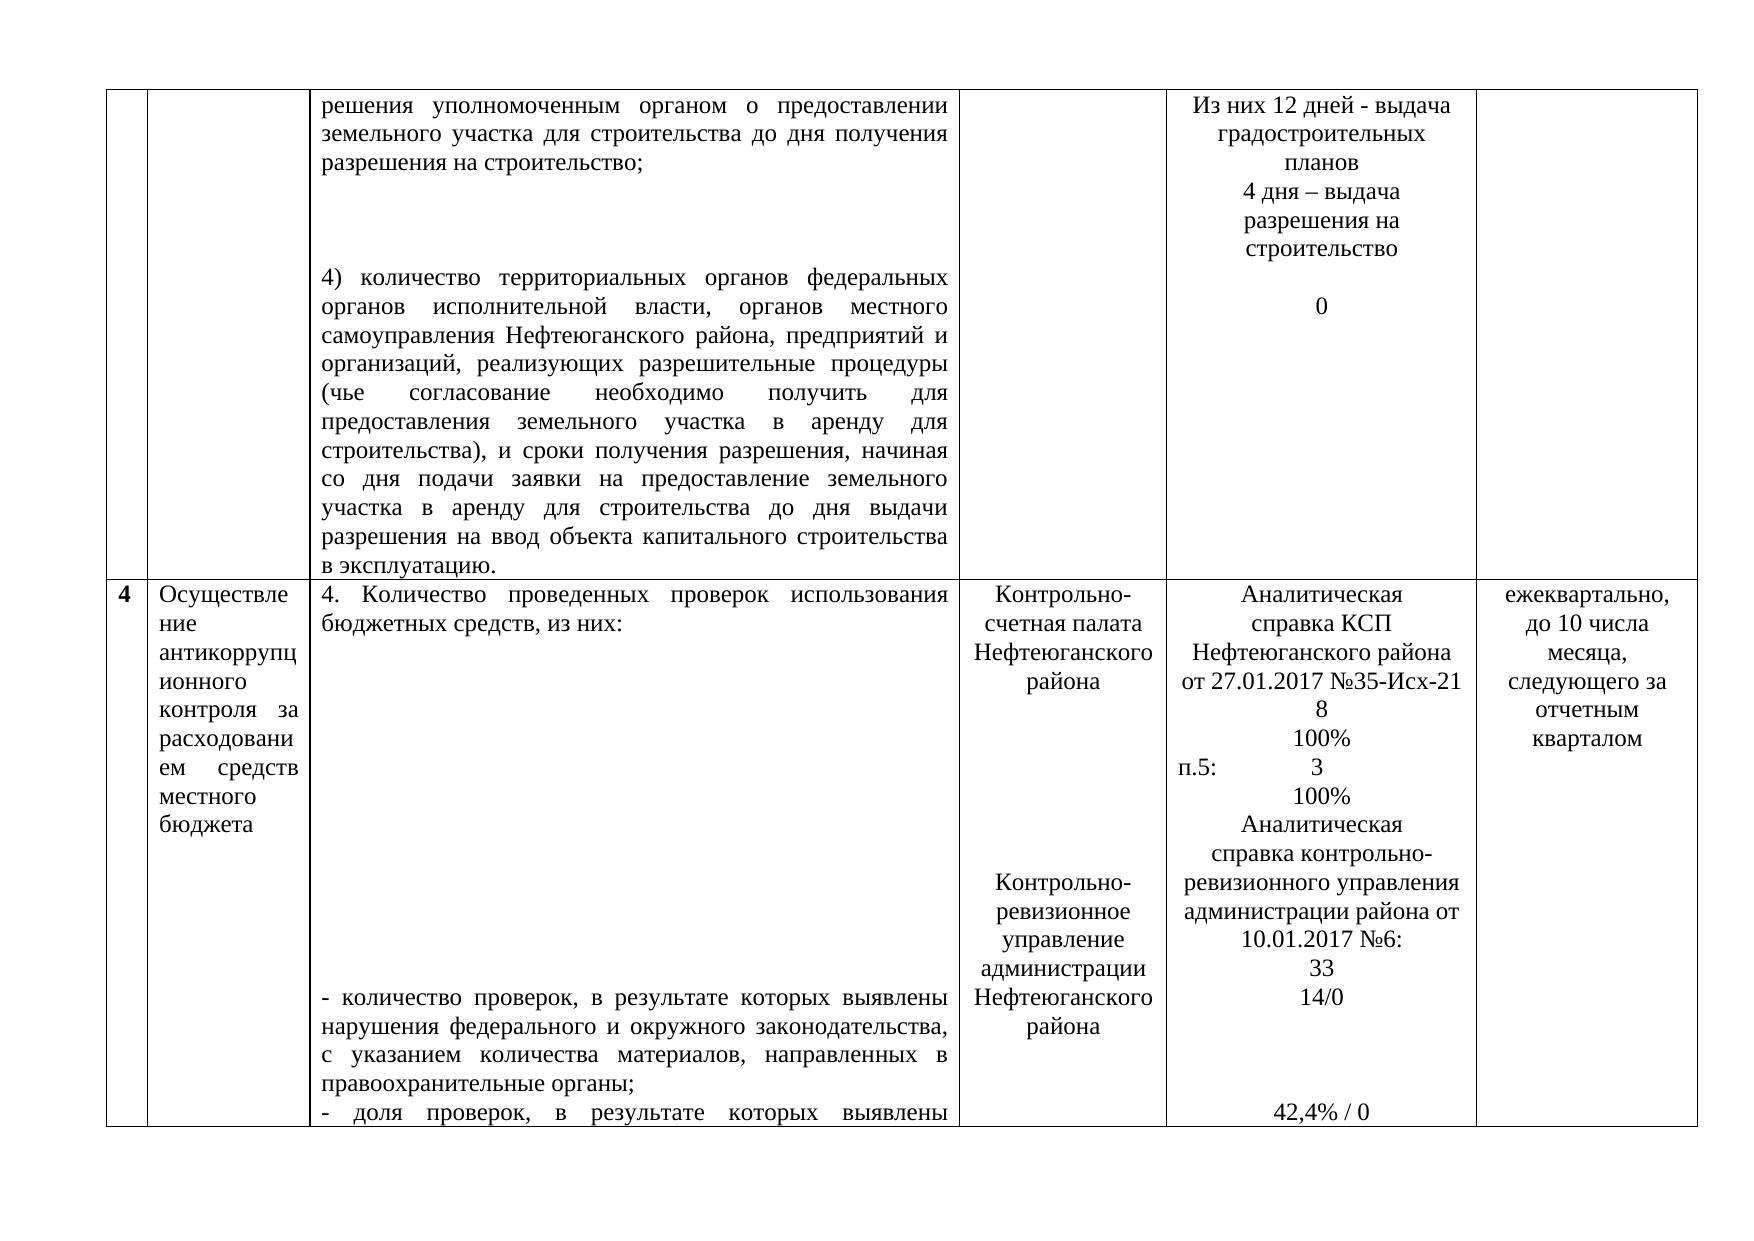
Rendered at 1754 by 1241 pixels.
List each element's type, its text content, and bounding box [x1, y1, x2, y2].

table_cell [960, 90, 1166, 578]
table_cell [107, 90, 147, 578]
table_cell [311, 580, 959, 1126]
table_cell 4 [107, 580, 147, 1126]
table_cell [1167, 90, 1476, 578]
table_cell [960, 580, 1166, 1126]
table_cell [148, 90, 309, 578]
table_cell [1477, 90, 1697, 578]
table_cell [148, 580, 309, 1126]
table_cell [1477, 580, 1697, 1126]
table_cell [1167, 580, 1476, 1126]
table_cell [311, 90, 959, 578]
